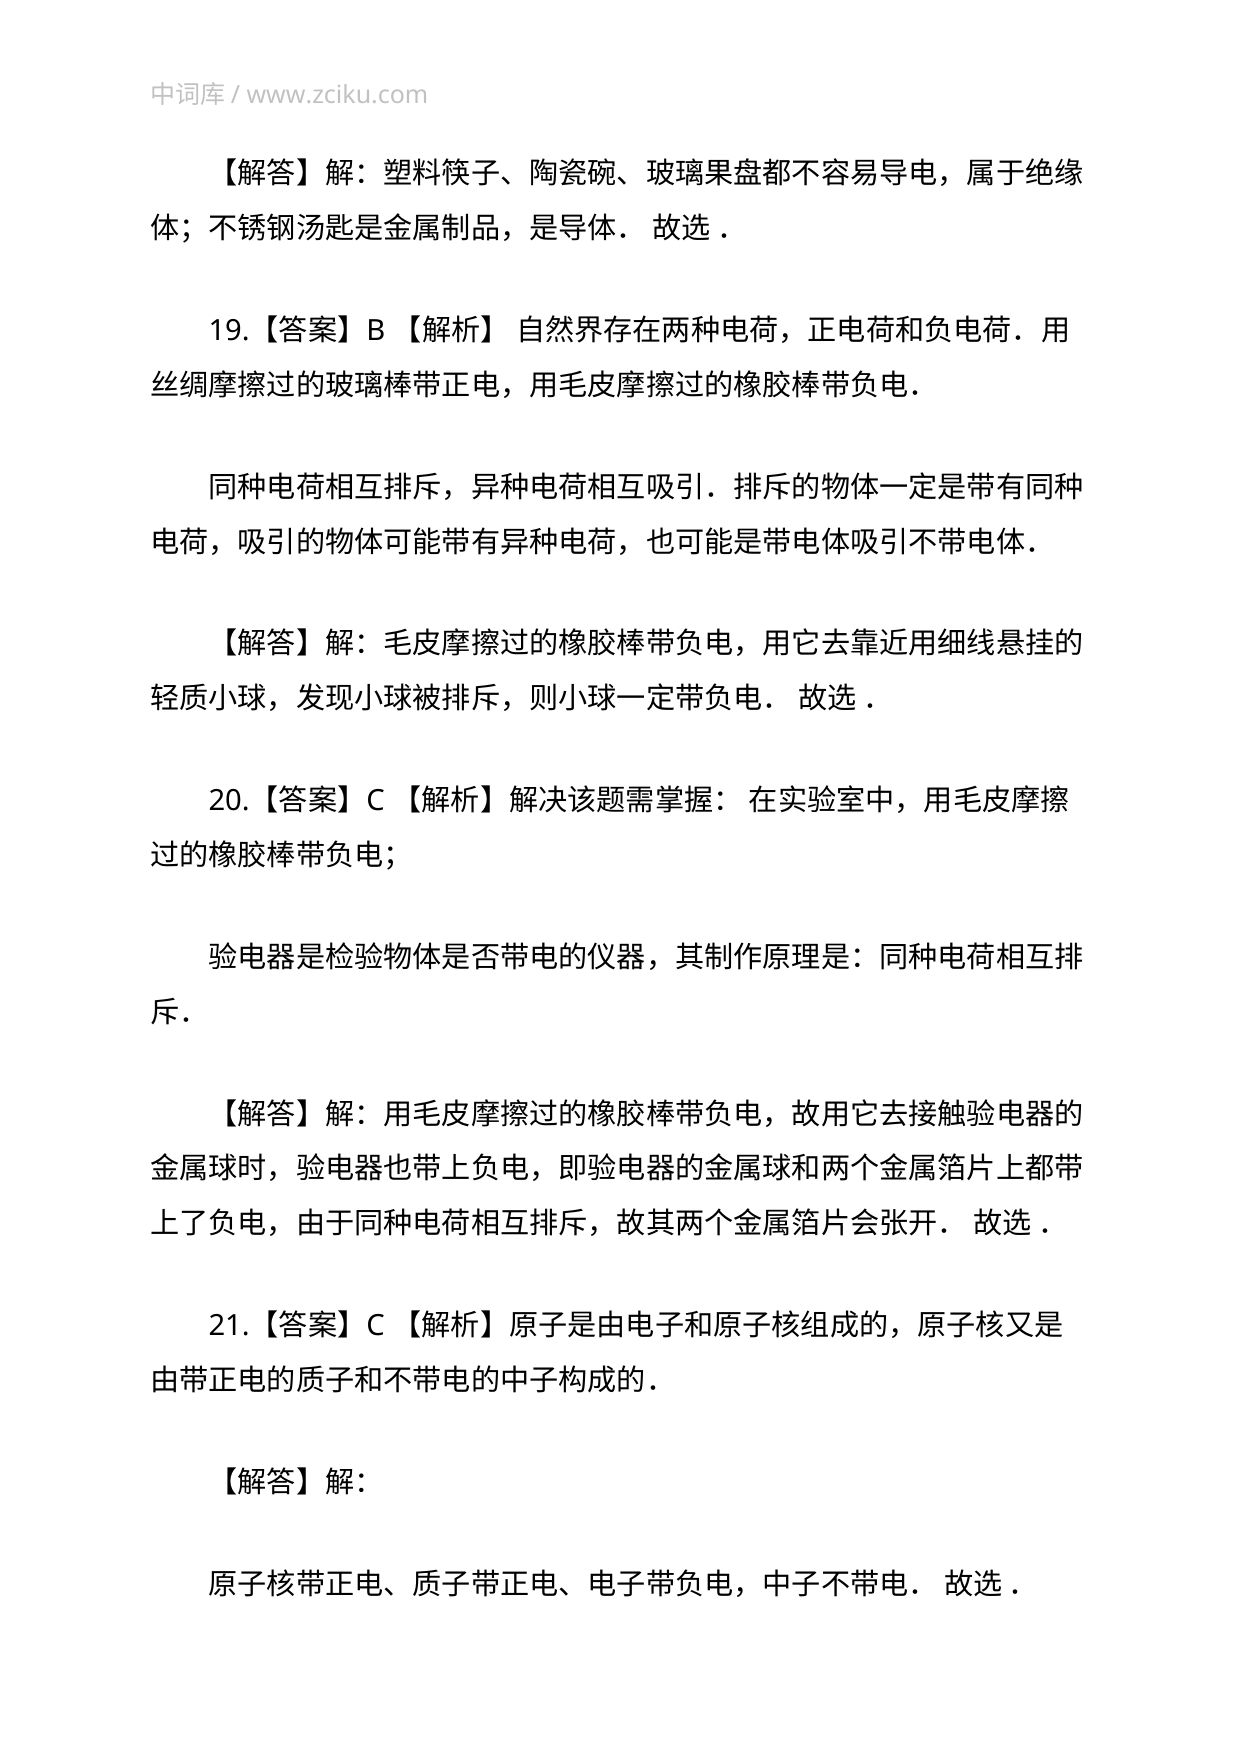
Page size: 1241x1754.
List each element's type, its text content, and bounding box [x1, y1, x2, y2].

text 【解答】解：塑料筷子、陶瓷碗、玻璃果盘都不容易导电，属于绝缘体；不锈钢汤匙是金属制品，是导体． 故选 ． [150, 150, 1090, 247]
text 原子核带正电、质子带正电、电子带负电，中子不带电． 故选 ． [150, 1560, 1090, 1603]
text 验电器是检验物体是否带电的仪器，其制作原理是：同种电荷相互排斥． [150, 933, 1090, 1031]
text 21.【答案】C 【解析】原子是由电子和原子核组成的，原子核又是由带正电的质子和不带电的中子构成的． [150, 1302, 1090, 1399]
text 【解答】解： [150, 1458, 1090, 1501]
text 同种电荷相互排斥，异种电荷相互吸引．排斥的物体一定是带有同种电荷，吸引的物体可能带有异种电荷，也可能是带电体吸引不带电体． [150, 463, 1090, 561]
text 19.【答案】B 【解析】 自然界存在两种电荷，正电荷和负电荷．用丝绸摩擦过的玻璃棒带正电，用毛皮摩擦过的橡胶棒带负电． [150, 307, 1090, 404]
text 【解答】解：用毛皮摩擦过的橡胶棒带负电，故用它去接触验电器的金属球时，验电器也带上负电，即验电器的金属球和两个金属箔片上都带上了负电，由于同种电荷相互排斥，故其两个金属箔片会张开． 故选 ． [150, 1090, 1090, 1242]
text 【解答】解：毛皮摩擦过的橡胶棒带负电，用它去靠近用细线悬挂的轻质小球，发现小球被排斥，则小球一定带负电． 故选 ． [150, 620, 1090, 717]
text 20.【答案】C 【解析】解决该题需掌握： 在实验室中，用毛皮摩擦过的橡胶棒带负电； [150, 777, 1090, 874]
